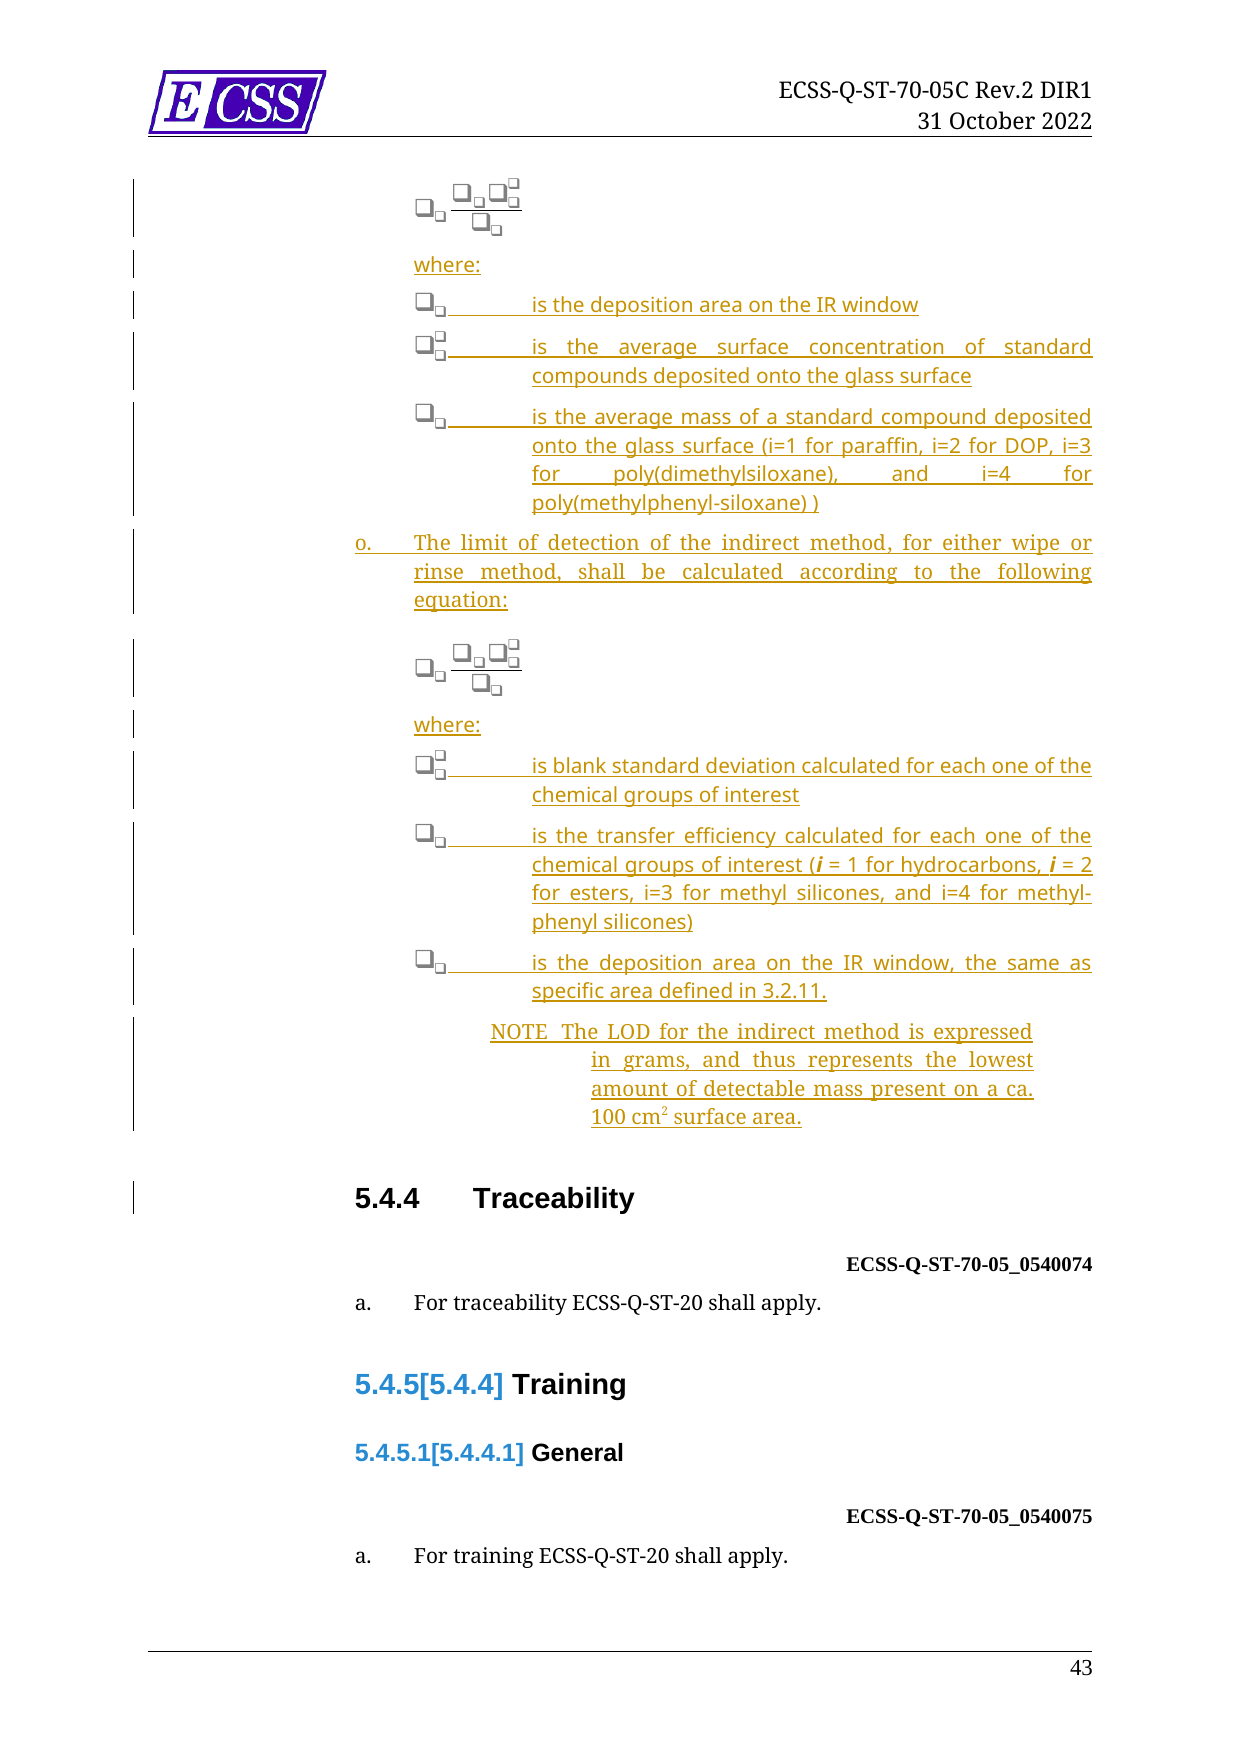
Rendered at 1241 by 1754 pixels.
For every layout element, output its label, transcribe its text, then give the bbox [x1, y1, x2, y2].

subtitle Traceability [354, 1181, 1092, 1214]
picture [148, 70, 327, 134]
text For training ECSS-Q-ST-20 shall apply. [354, 1541, 1092, 1569]
text ECSS-Q-ST-70-05_0540075 [148, 1504, 1092, 1528]
subtitle General [354, 1438, 1092, 1467]
text ECSS-Q-ST-70-05_0540074 [148, 1252, 1092, 1276]
subtitle Training [354, 1367, 1092, 1401]
text 3.2.11 [413, 948, 1092, 1005]
text For traceability ECSS-Q-ST-20 shall apply. [354, 1288, 1092, 1317]
